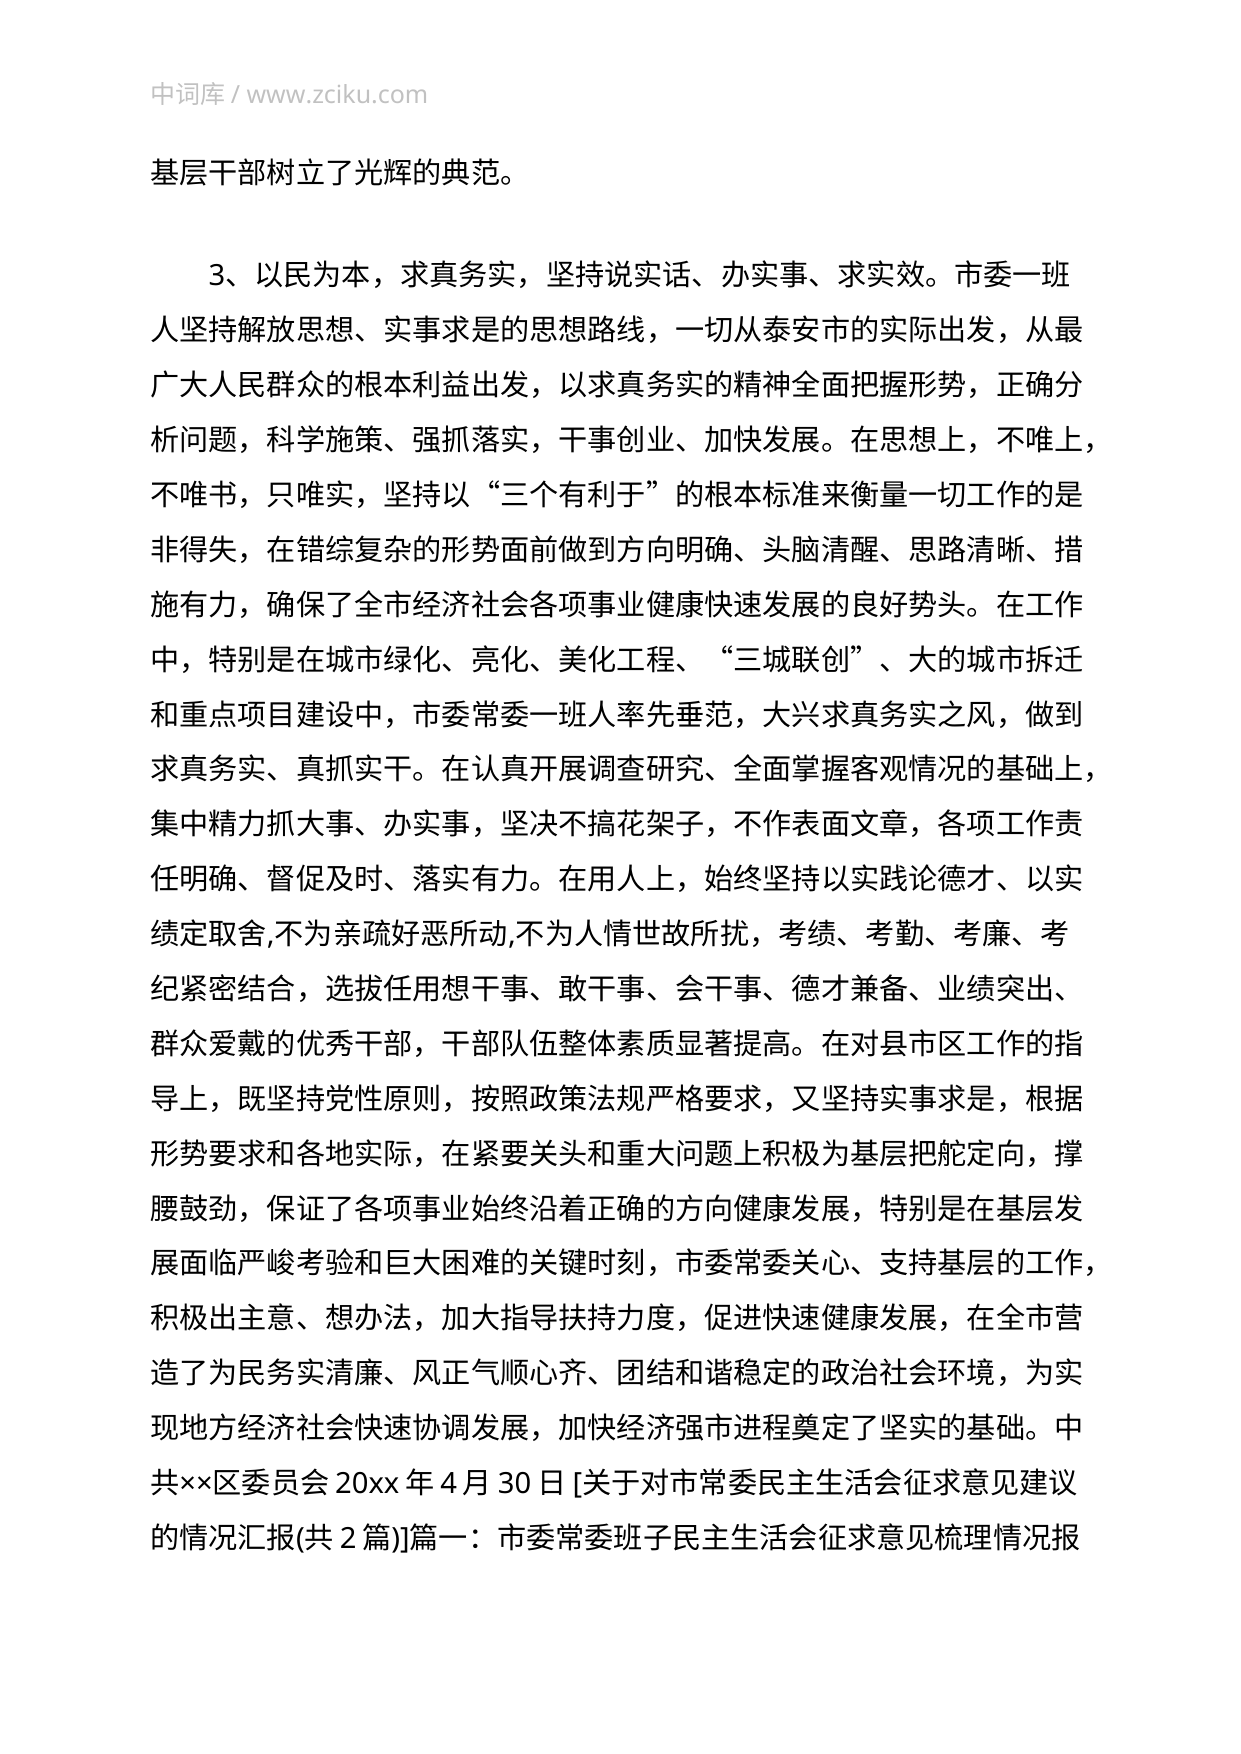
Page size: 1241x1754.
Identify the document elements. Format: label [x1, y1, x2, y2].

text [150, 252, 1090, 1557]
text [150, 150, 1090, 192]
